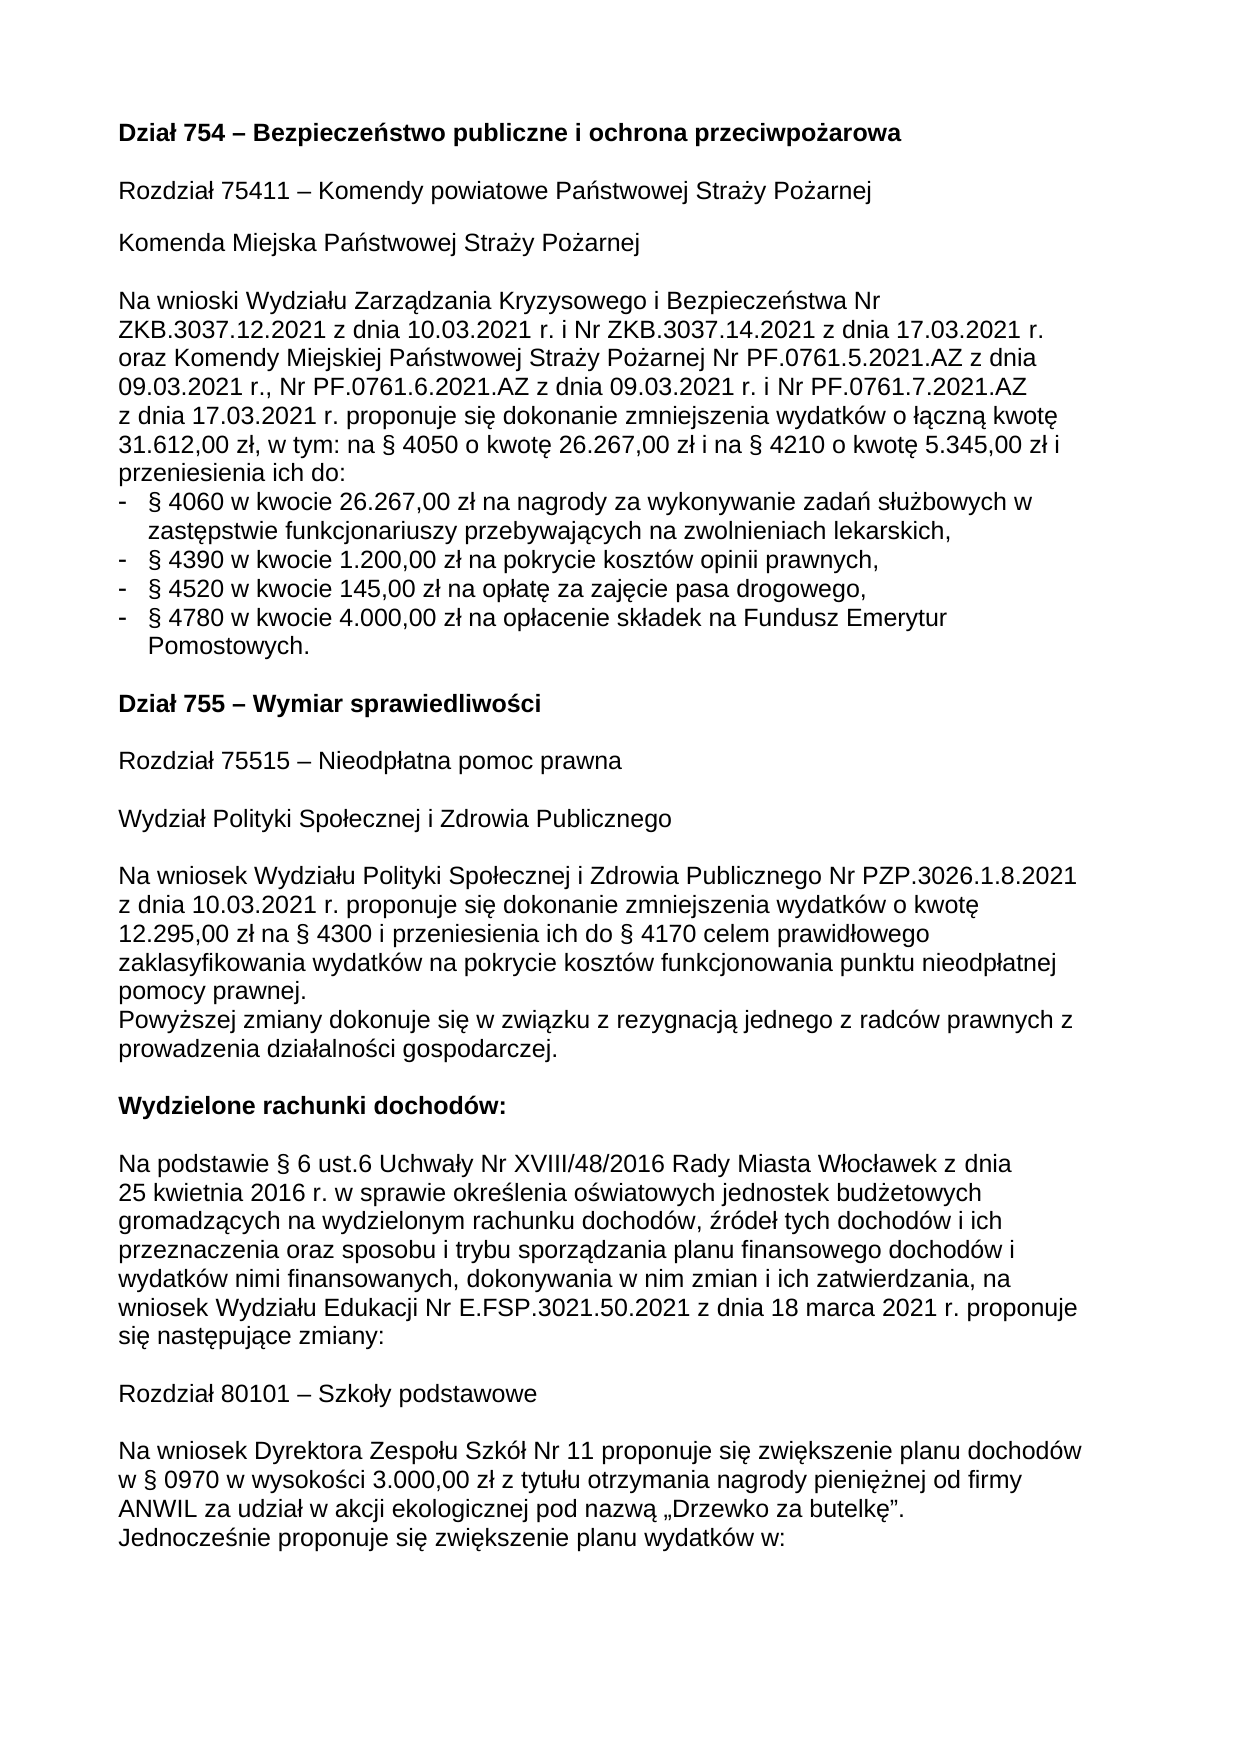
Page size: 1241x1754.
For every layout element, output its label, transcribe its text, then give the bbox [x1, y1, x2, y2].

text Jednocześnie proponuje się zwiększenie planu wydatków w: [118, 1523, 1092, 1551]
text Komenda Miejska Państwowej Straży Pożarnej [118, 228, 1092, 257]
text Wydział Polityki Społecznej i Zdrowia Publicznego [118, 804, 1092, 833]
subtitle Rozdział 75411 – Komendy powiatowe Państwowej Straży Pożarnej [118, 176, 1033, 204]
subtitle Rozdział 75515 – Nieodpłatna pomoc prawna [118, 746, 1033, 775]
list § 4520 w kwocie 145,00 zł na opłatę za zajęcie pasa drogowego, [118, 574, 1092, 602]
text Na wniosek Dyrektora Zespołu Szkół Nr 11 proponuje się zwiększenie planu dochodów w § 0970 w wysokości 3.000,00 zł z tytułu otrzymania nagrody pieniężnej od firmy ANWIL za udział w akcji ekologicznej pod nazwą „Drzewko za butelkę”. [118, 1436, 1092, 1523]
subtitle Dział 755 – Wymiar sprawiedliwości [118, 689, 1033, 718]
list § 4060 w kwocie 26.267,00 zł na nagrody za wykonywanie zadań służbowych w zastępstwie funkcjonariuszy przebywających na zwolnieniach lekarskich, [118, 487, 1092, 545]
subtitle Rozdział 80101 – Szkoły podstawowe [118, 1379, 1033, 1408]
text Na wnioski Wydziału Zarządzania Kryzysowego i Bezpieczeństwa Nr ZKB.3037.12.2021 z dnia 10.03.2021 r. i Nr ZKB.3037.14.2021 z dnia 17.03.2021 r. oraz Komendy Miejskiej Państwowej Straży Pożarnej Nr PF.0761.5.2021.AZ z dnia 09.03.2021 r., Nr PF.0761.6.2021.AZ z dnia 09.03.2021 r. i Nr PF.0761.7.2021.AZ z dnia 17.03.2021 r. proponuje się dokonanie zmniejszenia wydatków o łączną kwotę 31.612,00 zł, w tym: na § 4050 o kwotę 26.267,00 zł i na § 4210 o kwotę 5.345,00 zł i przeniesienia ich do: [118, 286, 1092, 487]
list § 4390 w kwocie 1.200,00 zł na pokrycie kosztów opinii prawnych, [118, 545, 1092, 574]
text Na podstawie § 6 ust.6 Uchwały Nr XVIII/48/2016 Rady Miasta Włocławek z dnia 25 kwietnia 2016 r. w sprawie określenia oświatowych jednostek budżetowych gromadzących na wydzielonym rachunku dochodów, źródeł tych dochodów i ich przeznaczenia oraz sposobu i trybu sporządzania planu finansowego dochodów i wydatków nimi finansowanych, dokonywania w nim zmian i ich zatwierdzania, na wniosek Wydziału Edukacji Nr E.FSP.3021.50.2021 z dnia 18 marca 2021 r. proponuje się następujące zmiany: [118, 1149, 1092, 1350]
text Na wniosek Wydziału Polityki Społecznej i Zdrowia Publicznego Nr PZP.3026.1.8.2021 z dnia 10.03.2021 r. proponuje się dokonanie zmniejszenia wydatków o kwotę 12.295,00 zł na § 4300 i przeniesienia ich do § 4170 celem prawidłowego zaklasyfikowania wydatków na pokrycie kosztów funkcjonowania punktu nieodpłatnej pomocy prawnej. [118, 861, 1092, 1005]
text Powyższej zmiany dokonuje się w związku z rezygnacją jednego z radców prawnych z prowadzenia działalności gospodarczej. [118, 1005, 1092, 1063]
subtitle Wydzielone rachunki dochodów: [118, 1091, 1033, 1120]
subtitle Dział 754 – Bezpieczeństwo publiczne i ochrona przeciwpożarowa [118, 118, 1033, 147]
list § 4780 w kwocie 4.000,00 zł na opłacenie składek na Fundusz Emerytur Pomostowych. [118, 602, 1092, 660]
